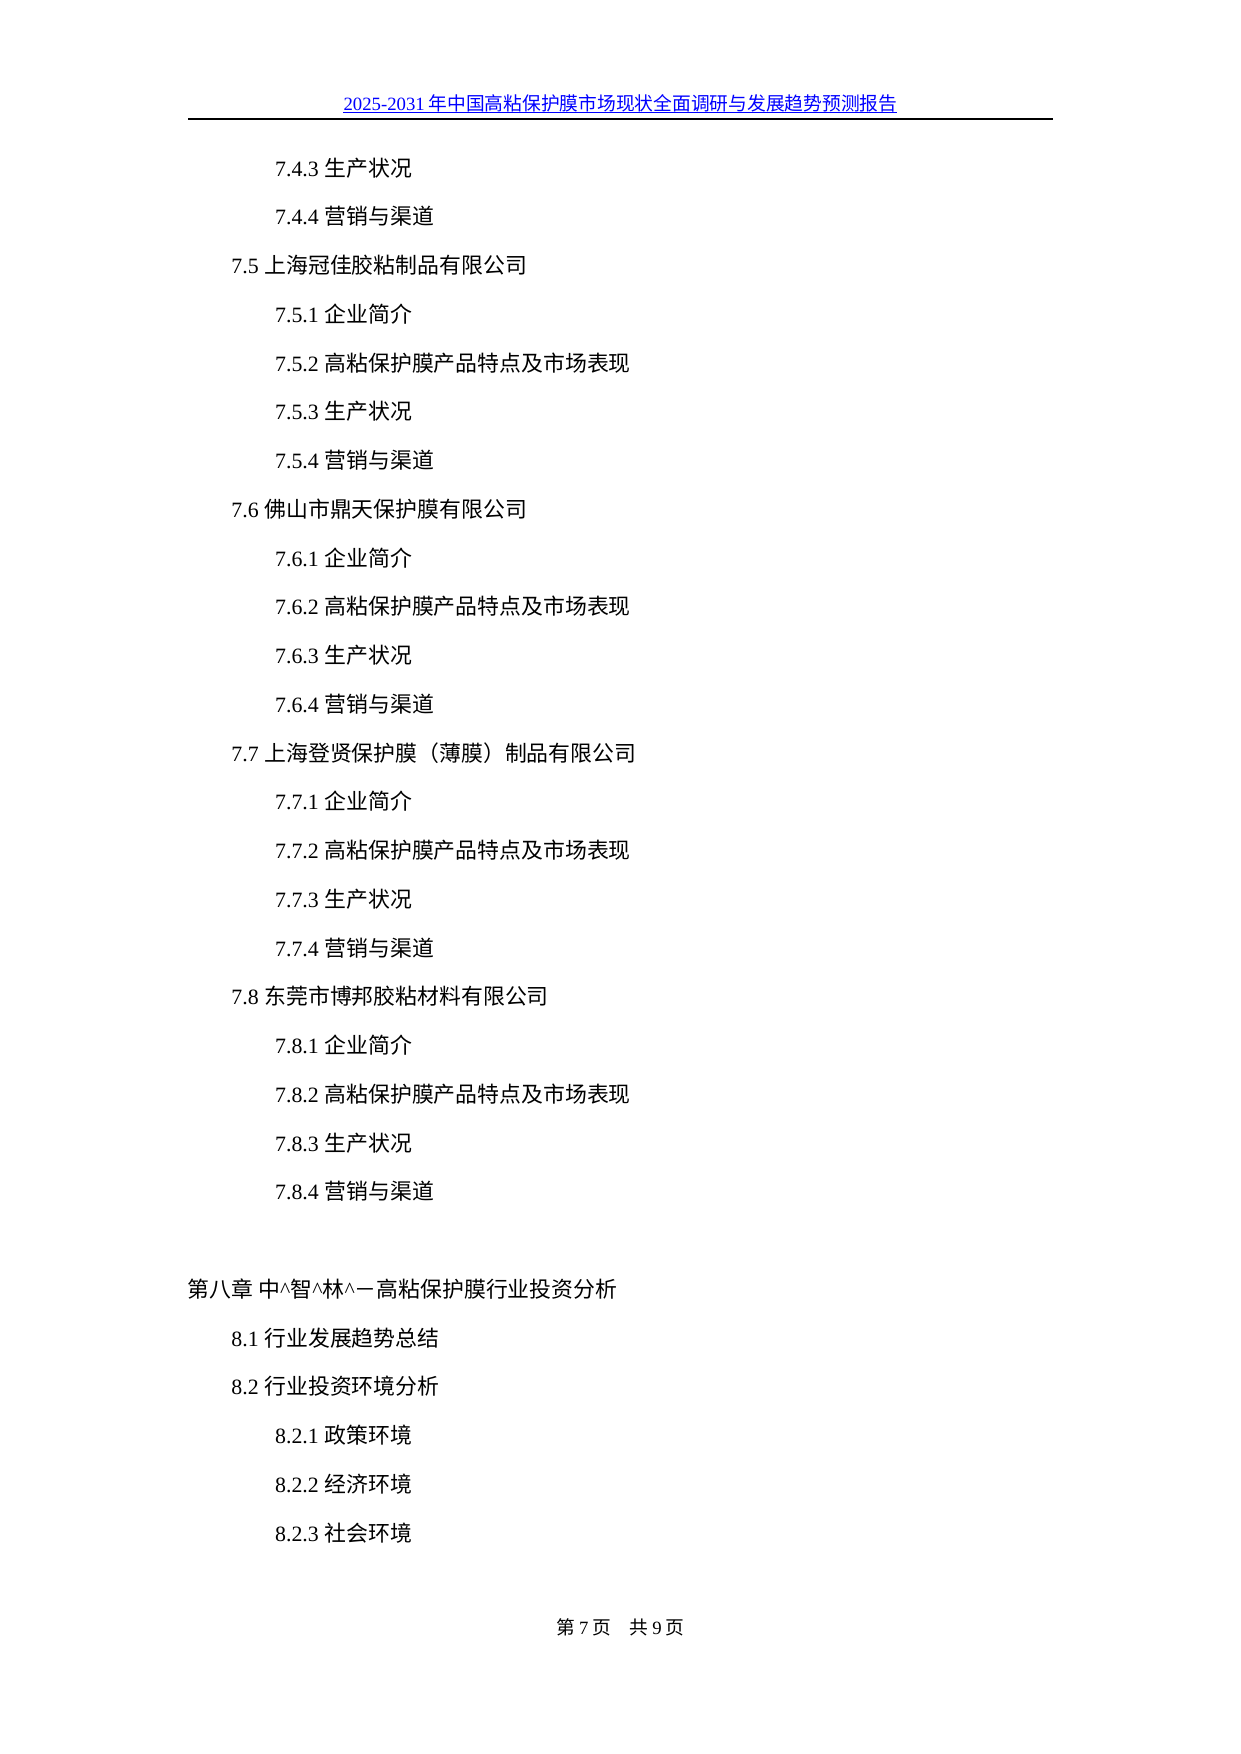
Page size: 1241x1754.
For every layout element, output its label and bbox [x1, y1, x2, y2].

text [187, 150, 1053, 1548]
